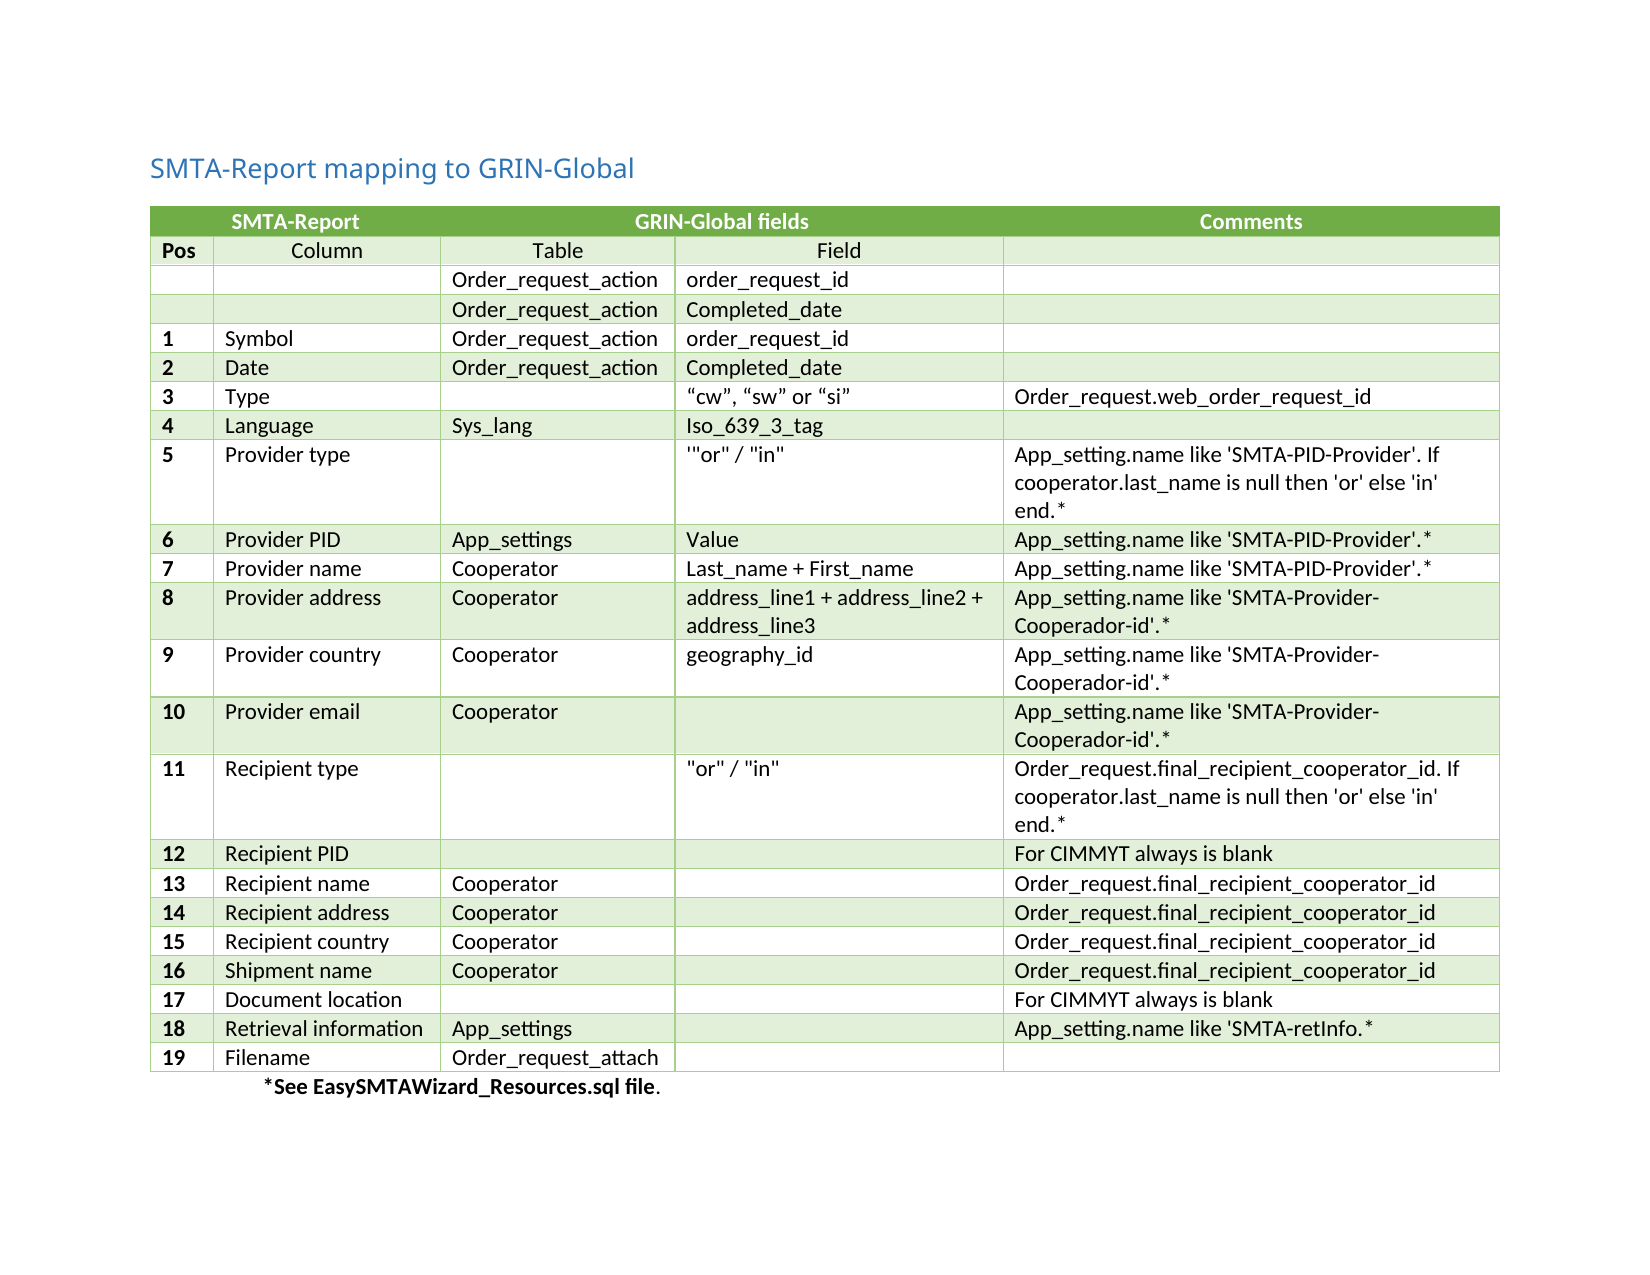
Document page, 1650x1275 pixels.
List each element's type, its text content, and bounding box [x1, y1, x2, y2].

table_cell Order_request_action [441, 266, 674, 294]
table_cell Provider type [214, 440, 440, 524]
table_cell App_setting.name like 'SMTA-retInfo.* [1004, 1014, 1499, 1042]
table_cell Type [214, 382, 440, 410]
table_cell Order_request.final_recipient_cooperator_id [1004, 956, 1499, 984]
table_cell 3 [151, 382, 213, 410]
table_cell Language [214, 411, 440, 439]
table_cell [676, 698, 1003, 753]
table_cell "or" / "in" [676, 755, 1003, 838]
table_cell [1004, 411, 1499, 439]
table_cell [676, 985, 1003, 1013]
table_cell [676, 840, 1003, 868]
table_cell Symbol [214, 324, 440, 352]
table_header GRIN-Global fields [441, 208, 1003, 236]
table_cell Date [214, 353, 440, 381]
table_cell App_setting.name like 'SMTA-PID-Provider'. If cooperator.last_name is null then 'or' else 'in' end.* [1004, 440, 1499, 524]
table_cell 7 [151, 554, 213, 582]
table_cell [676, 956, 1003, 984]
table_cell 16 [151, 956, 213, 984]
table_cell [151, 266, 213, 294]
table_header Comments [1004, 208, 1499, 236]
table_cell Filename [214, 1043, 440, 1071]
table_cell [214, 266, 440, 294]
table_cell 11 [151, 755, 213, 838]
table_cell Document location [214, 985, 440, 1013]
table_cell Iso_639_3_tag [676, 411, 1003, 439]
table_cell Cooperator [441, 898, 674, 926]
table_cell 15 [151, 927, 213, 955]
table_cell 9 [151, 640, 213, 696]
table_cell [214, 295, 440, 323]
table_cell Shipment name [214, 956, 440, 984]
table_cell [1004, 266, 1499, 294]
table_cell [441, 440, 674, 524]
table_cell Last_name + First_name [676, 554, 1003, 582]
table_cell Provider address [214, 583, 440, 639]
table_header SMTA-Report [151, 208, 440, 236]
table_cell Order_request.final_recipient_cooperator_id. If cooperator.last_name is null then 'or' else 'in' end.* [1004, 755, 1499, 838]
table_cell App_settings [441, 1014, 674, 1042]
table_cell [676, 1014, 1003, 1042]
table_cell Cooperator [441, 869, 674, 897]
table_cell 5 [151, 440, 213, 524]
table_cell [151, 295, 213, 323]
table_cell [676, 869, 1003, 897]
table_cell Recipient country [214, 927, 440, 955]
table_cell 12 [151, 840, 213, 868]
table_cell 1 [151, 324, 213, 352]
table_cell Completed_date [676, 295, 1003, 323]
table_cell Value [676, 525, 1003, 553]
table_cell Order_request_attach [441, 1043, 674, 1071]
table_cell Cooperator [441, 554, 674, 582]
table_cell Provider country [214, 640, 440, 696]
table_cell geography_id [676, 640, 1003, 696]
table_cell [1004, 237, 1499, 264]
table_cell [676, 927, 1003, 955]
table_cell Order_request.final_recipient_cooperator_id [1004, 869, 1499, 897]
table_cell Provider email [214, 698, 440, 753]
table_cell Order_request.final_recipient_cooperator_id [1004, 927, 1499, 955]
table_cell App_setting.name like 'SMTA-Provider-Cooperador-id'.* [1004, 583, 1499, 639]
table_cell 6 [151, 525, 213, 553]
table_cell Cooperator [441, 927, 674, 955]
table_cell Pos [151, 237, 213, 264]
table_cell Field [676, 237, 1003, 264]
table_cell 14 [151, 898, 213, 926]
table_cell 13 [151, 869, 213, 897]
table_cell Recipient name [214, 869, 440, 897]
table_cell App_setting.name like 'SMTA-Provider-Cooperador-id'.* [1004, 640, 1499, 696]
table_cell For CIMMYT always is blank [1004, 840, 1499, 868]
table_cell For CIMMYT always is blank [1004, 985, 1499, 1013]
table_cell App_setting.name like 'SMTA-PID-Provider'.* [1004, 554, 1499, 582]
table_cell Order_request_action [441, 295, 674, 323]
table_cell order_request_id [676, 324, 1003, 352]
table_cell Cooperator [441, 583, 674, 639]
table_cell Recipient type [214, 755, 440, 838]
table_cell “cw”, “sw” or “si” [676, 382, 1003, 410]
table_cell order_request_id [676, 266, 1003, 294]
table_cell Cooperator [441, 640, 674, 696]
table_cell Provider name [214, 554, 440, 582]
table_cell Table [441, 237, 674, 264]
table_cell '"or" / "in" [676, 440, 1003, 524]
table_cell [1004, 324, 1499, 352]
table_cell [441, 840, 674, 868]
table_cell 17 [151, 985, 213, 1013]
table_cell App_setting.name like 'SMTA-PID-Provider'.* [1004, 525, 1499, 553]
table_cell [1004, 1043, 1499, 1071]
table_cell 8 [151, 583, 213, 639]
table_cell Order_request_action [441, 353, 674, 381]
table_cell Column [214, 237, 440, 264]
table_cell Provider PID [214, 525, 440, 553]
table_cell [1004, 295, 1499, 323]
table_cell [676, 898, 1003, 926]
table_cell 4 [151, 411, 213, 439]
table_cell App_setting.name like 'SMTA-Provider-Cooperador-id'.* [1004, 698, 1499, 753]
table_cell App_settings [441, 525, 674, 553]
list *See EasySMTAWizard_Resources.sql file. [262, 1072, 1500, 1100]
table_cell Retrieval information [214, 1014, 440, 1042]
table_cell 18 [151, 1014, 213, 1042]
table_cell [441, 755, 674, 838]
table_cell [1004, 353, 1499, 381]
table_cell Cooperator [441, 956, 674, 984]
table_cell 19 [151, 1043, 213, 1071]
table_cell Order_request.web_order_request_id [1004, 382, 1499, 410]
table_cell Recipient PID [214, 840, 440, 868]
table_cell 10 [151, 698, 213, 753]
table_cell 2 [151, 353, 213, 381]
table_cell address_line1 + address_line2 + address_line3 [676, 583, 1003, 639]
table_cell [441, 985, 674, 1013]
table_cell Recipient address [214, 898, 440, 926]
text SMTA-Report mapping to GRIN-Global [150, 150, 1500, 187]
table_cell Sys_lang [441, 411, 674, 439]
table_cell [676, 1043, 1003, 1071]
table_cell Completed_date [676, 353, 1003, 381]
table_cell Order_request_action [441, 324, 674, 352]
table_cell Order_request.final_recipient_cooperator_id [1004, 898, 1499, 926]
table_cell Cooperator [441, 698, 674, 753]
table_cell [441, 382, 674, 410]
